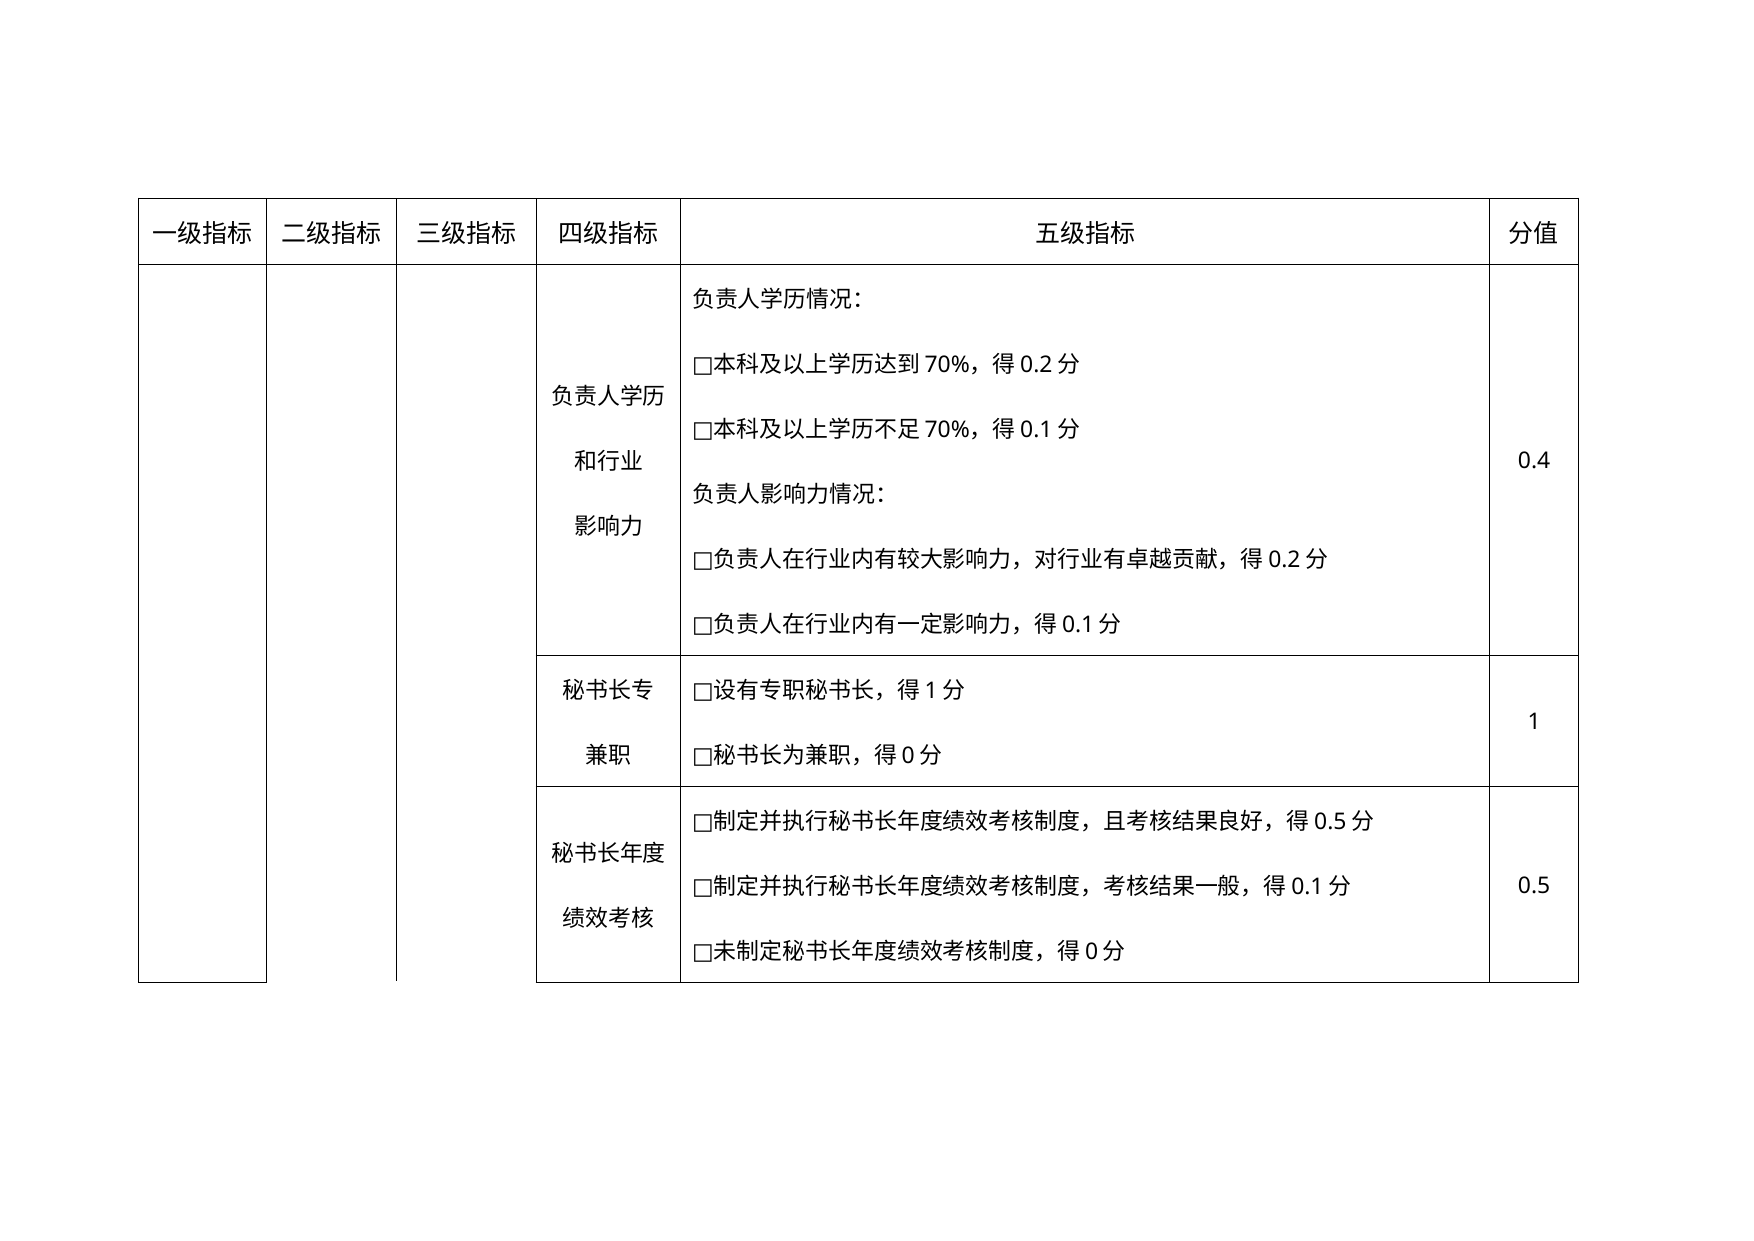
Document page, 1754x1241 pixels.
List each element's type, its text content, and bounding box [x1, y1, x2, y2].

table_cell 1 [1490, 656, 1578, 786]
table_cell 秘书长专 兼职 [537, 656, 680, 786]
table_cell 负责人学历情况： □本科及以上学历达到70%，得0.2分 □本科及以上学历不足70%，得0.1分 负责人影响力情况： □负责人在行业内有较大影响力，对行业有卓越贡献，得0.2分 □负责人在行业内有一定影响力，得0.1分 [681, 265, 1489, 655]
table_cell □制定并执行秘书长年度绩效考核制度，且考核结果良好，得0.5分 □制定并执行秘书长年度绩效考核制度，考核结果一般，得0.1分 □未制定秘书长年度绩效考核制度，得0分 [681, 787, 1489, 982]
table_cell 负责人学历和行业 影响力 [537, 265, 680, 655]
table_cell 0.4 [1490, 265, 1578, 655]
table_header 三级指标 [397, 199, 536, 264]
table_cell 秘书长年度绩效考核 [537, 787, 680, 982]
table_header 分值 [1490, 199, 1578, 264]
table_header 二级指标 [267, 199, 396, 264]
table_cell □设有专职秘书长，得1分 □秘书长为兼职，得0分 [681, 656, 1489, 786]
table_cell 0.5 [1490, 787, 1578, 982]
table_header 五级指标 [681, 199, 1489, 264]
table_header 四级指标 [537, 199, 680, 264]
table_header 一级指标 [139, 199, 266, 264]
